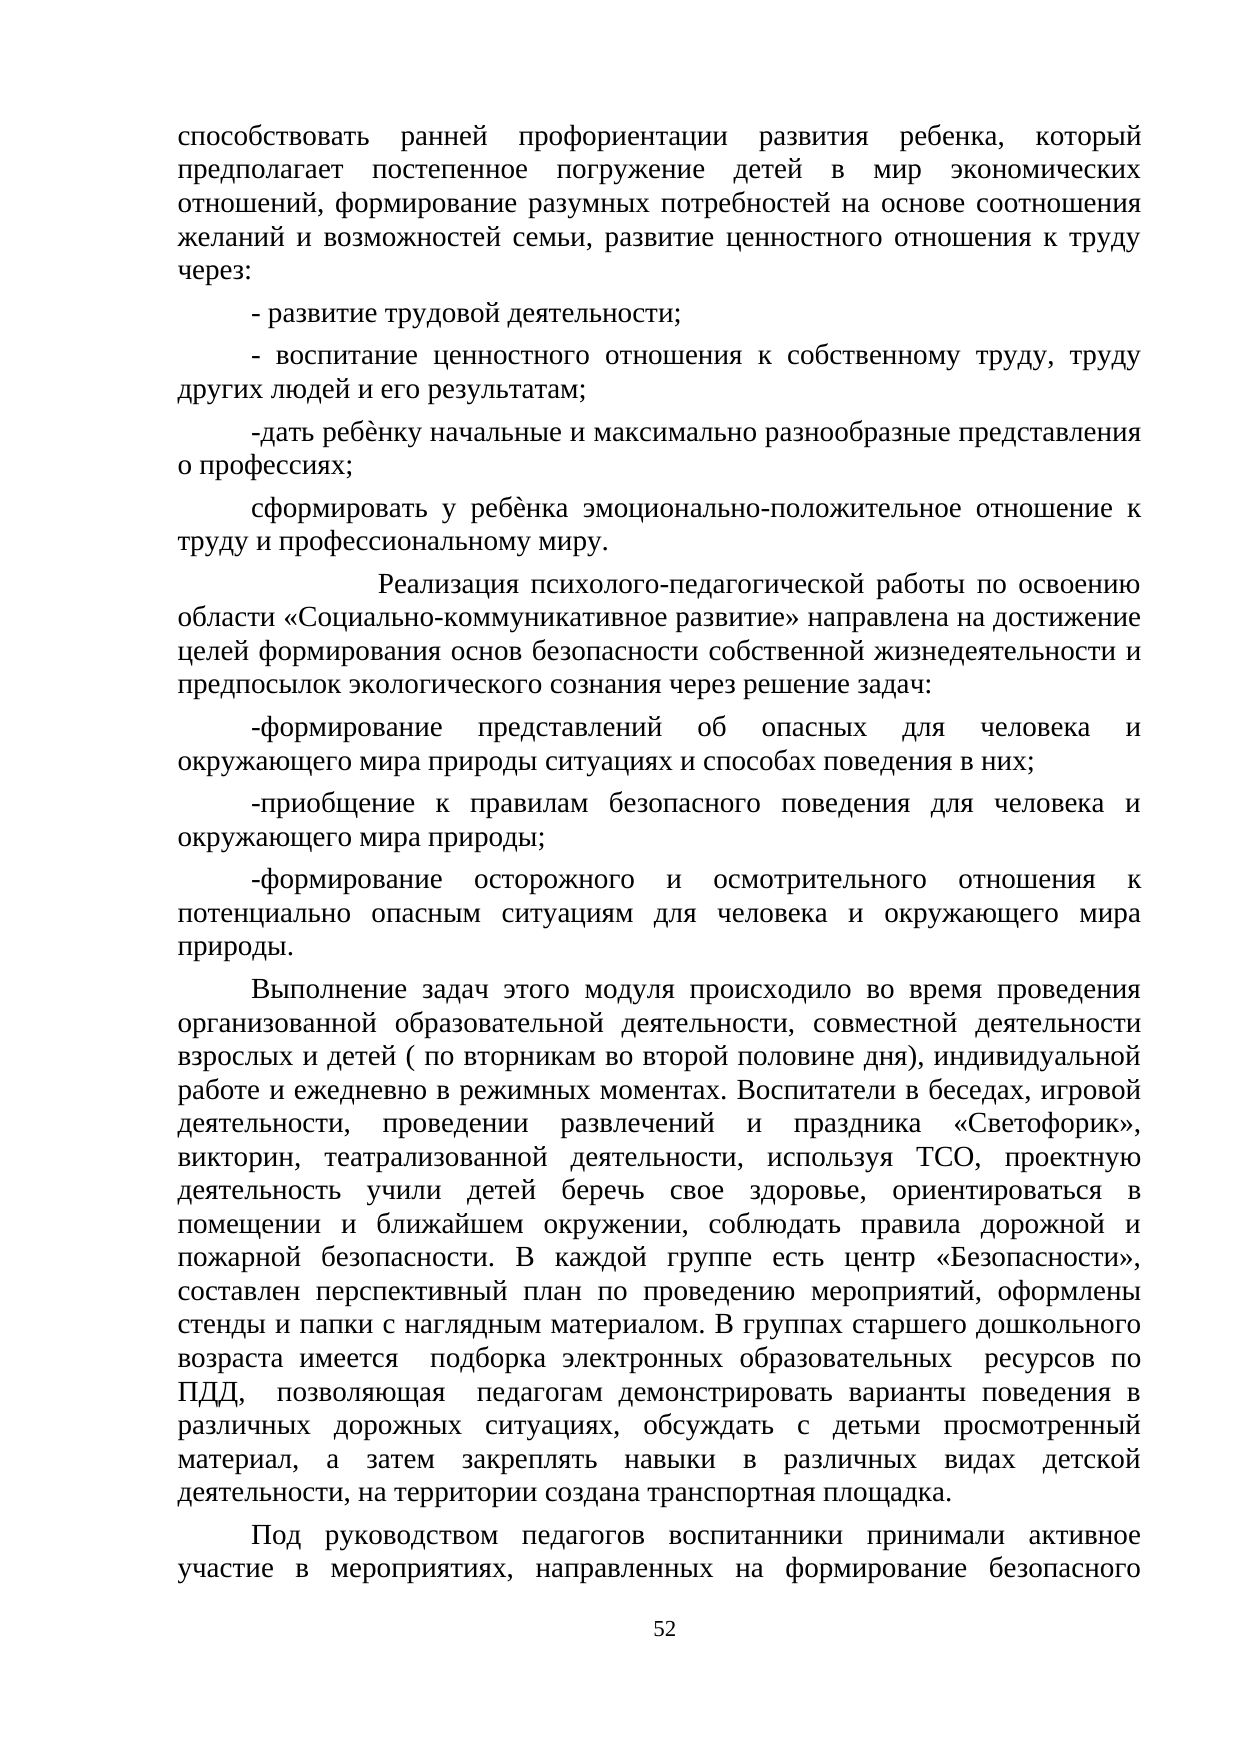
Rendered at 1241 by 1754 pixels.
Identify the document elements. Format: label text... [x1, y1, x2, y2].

text -формирование представлений об опасных для человека и окружающего мира природы ситуациях и способах поведения в них; [177, 709, 1142, 776]
text -приобщение к правилам безопасного поведения для человека и окружающего мира природы; [177, 785, 1142, 852]
text Реализация психолого-педагогической работы по освоению области «Социально-коммуникативное развитие» направлена на достижение целей формирования основ безопасности собственной жизнедеятельности и предпосылок экологического сознания через решение задач: [177, 566, 1142, 700]
text сформировать у ребѐнка эмоционально-положительное отношение к труду и профессиональному миру. [177, 490, 1142, 557]
text -формирование осторожного и осмотрительного отношения к потенциально опасным ситуациям для человека и окружающего мира природы. [177, 861, 1142, 962]
text -дать ребѐнку начальные и максимально разнообразные представления о профессиях; [177, 414, 1142, 481]
text - воспитание ценностного отношения к собственному труду, труду других людей и его результатам; [177, 337, 1142, 404]
text Выполнение задач этого модуля происходило во время проведения организованной образовательной деятельности, совместной деятельности взрослых и детей ( по вторникам во второй половине дня), индивидуальной работе и ежедневно в режимных моментах. Воспитатели в беседах, игровой деятельности, проведении развлечений и праздника «Светофорик», викторин, театрализованной деятельности, используя ТСО, проектную деятельность учили детей беречь свое здоровье, ориентироваться в помещении и ближайшем окружении, соблюдать правила дорожной и пожарной безопасности. В каждой группе есть центр «Безопасности», составлен перспективный план по проведению мероприятий, оформлены стенды и папки с наглядным материалом. В группах старшего дошкольного возраста имеется подборка электронных образовательных ресурсов по ПДД, позволяющая педагогам демонстрировать варианты поведения в различных дорожных ситуациях, обсуждать с детьми просмотренный материал, а затем закреплять навыки в различных видах детской деятельности, на территории создана транспортная площадка. [177, 971, 1142, 1508]
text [177, 1517, 1142, 1584]
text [177, 118, 1142, 286]
text - развитие трудовой деятельности; [177, 295, 1142, 328]
